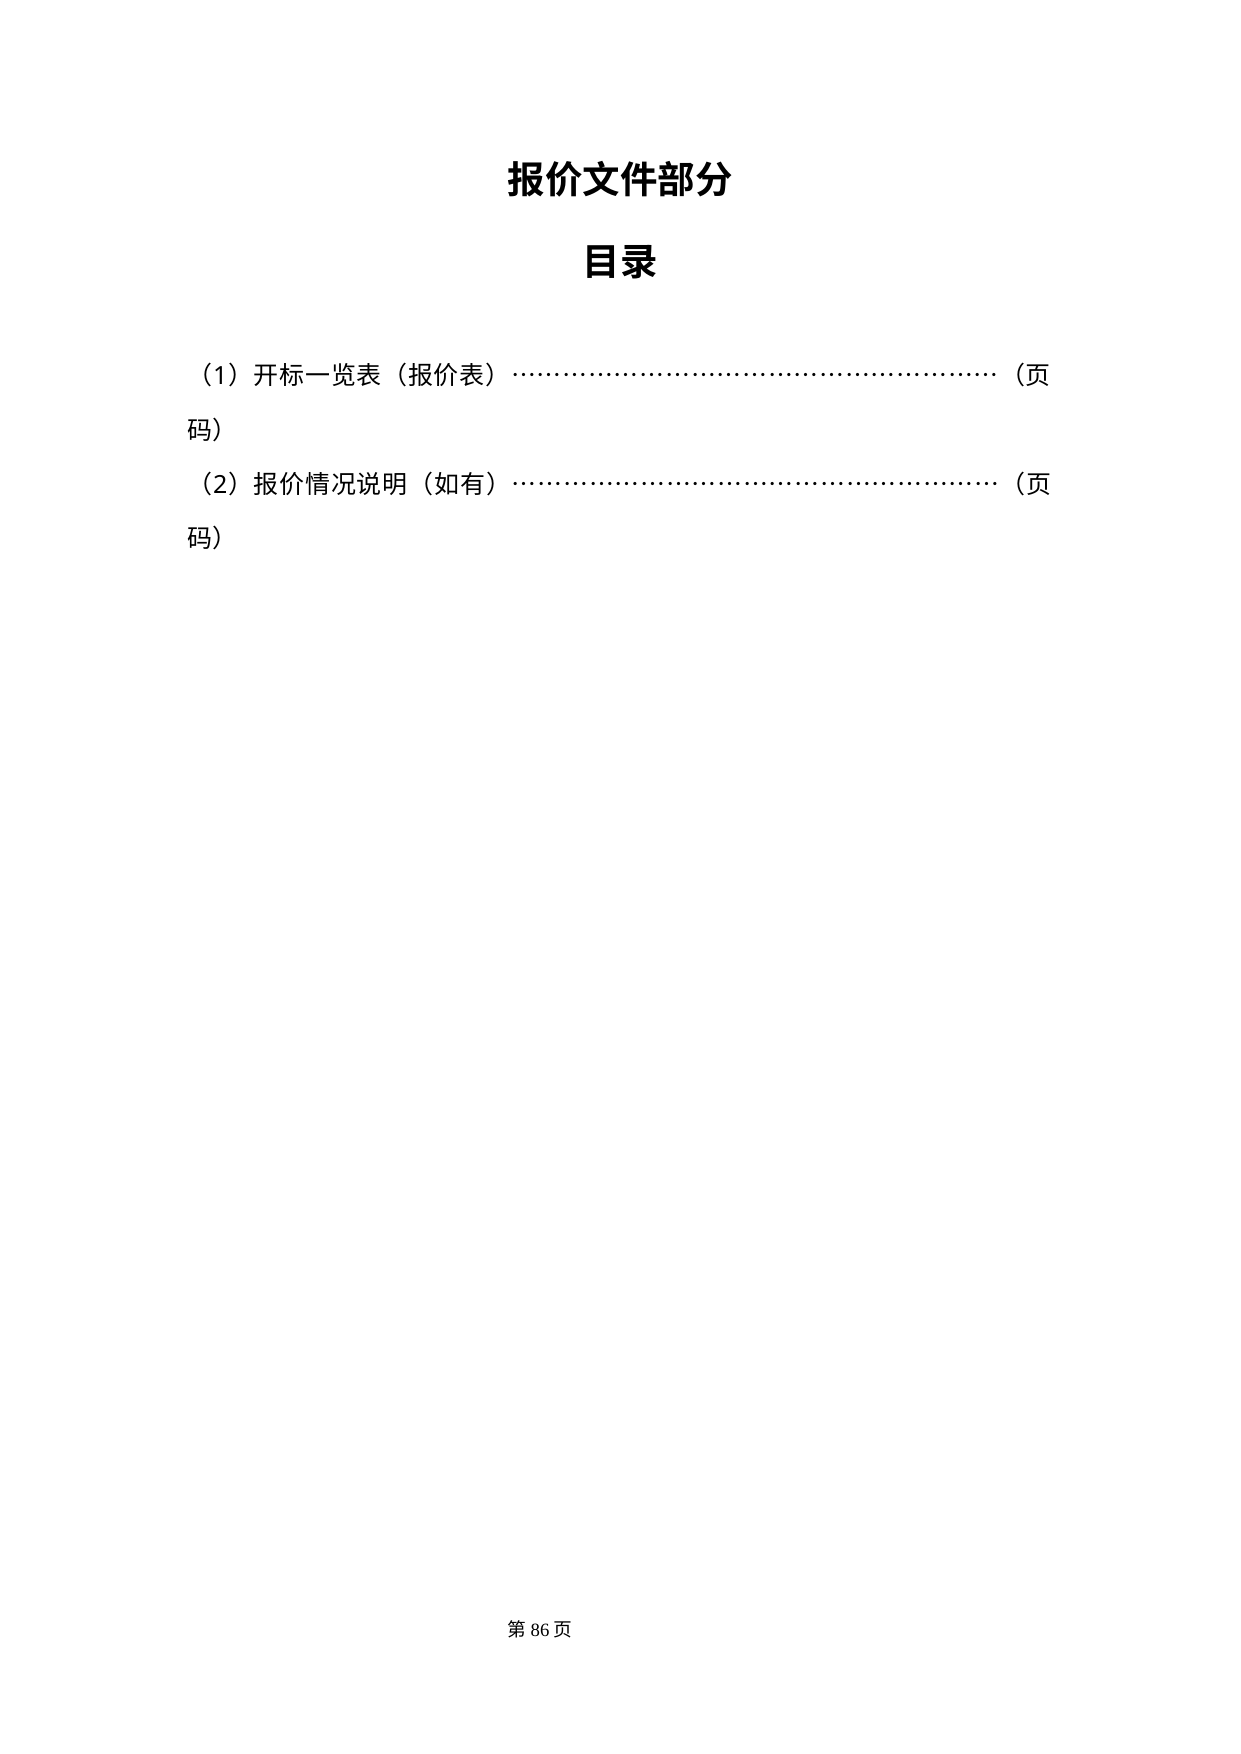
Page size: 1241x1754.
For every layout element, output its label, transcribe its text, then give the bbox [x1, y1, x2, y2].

text （1）开标一览表（报价表）…………………………………………………（页码） [187, 356, 1053, 446]
text 目录 [187, 231, 1053, 286]
text （2）报价情况说明（如有）…………………………………………………（页码） [187, 464, 1053, 555]
subtitle 报价文件部分 [187, 150, 1053, 204]
